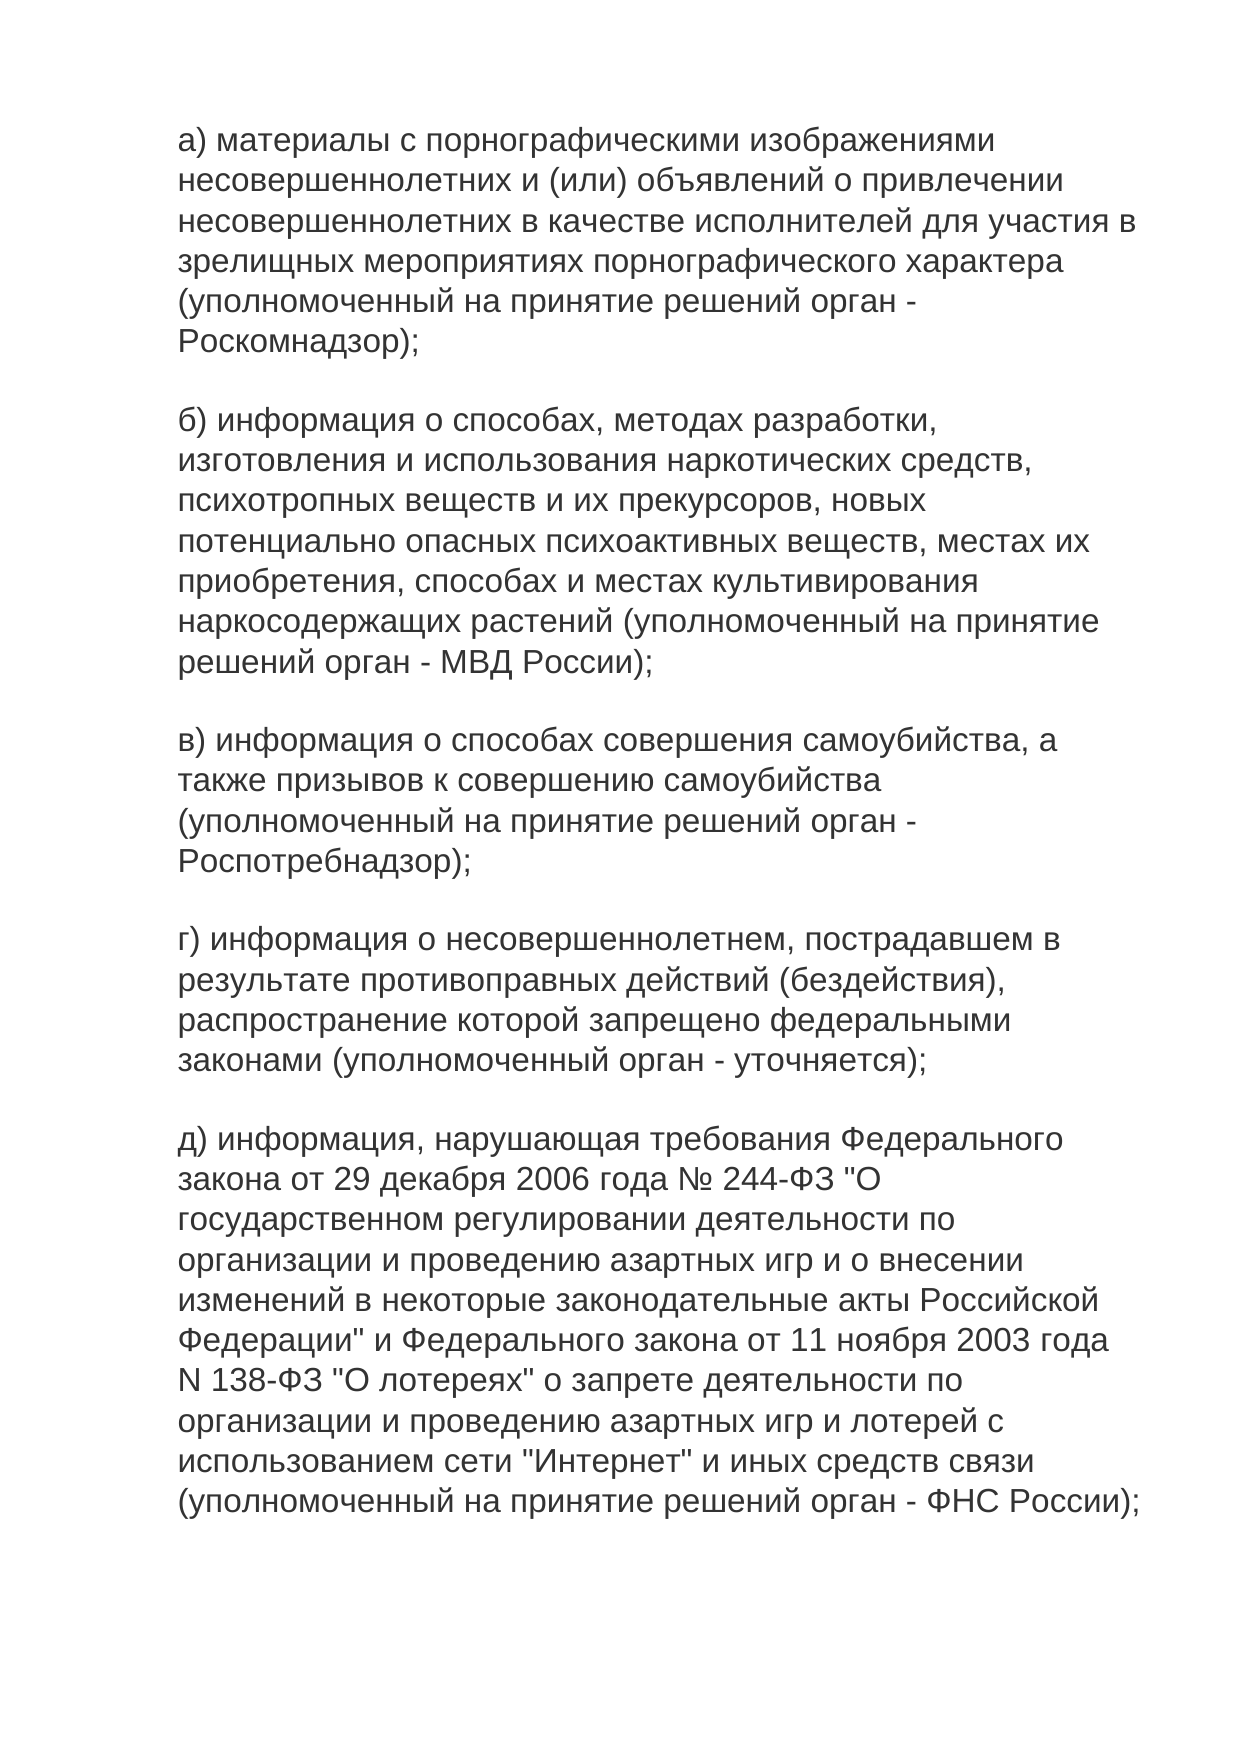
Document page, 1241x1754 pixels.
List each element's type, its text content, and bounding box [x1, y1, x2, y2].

text д) информация, нарушающая требования Федерального закона от 29 декабря 2006 года № 244-ФЗ "О государственном регулировании деятельности по организации и проведению азартных игр и о внесении изменений в некоторые законодательные акты Российской Федерации" и Федерального закона от 11 ноября 2003 года N 138-ФЗ "О лотереях" о запрете деятельности по организации и проведению азартных игр и лотерей с использованием сети "Интернет" и иных средств связи (уполномоченный на принятие решений орган - ФНС России); [177, 1117, 1152, 1520]
text в) информация о способах совершения самоубийства, а также призывов к совершению самоубийства (уполномоченный на принятие решений орган - Роспотребнадзор); [177, 718, 1152, 879]
text г) информация о несовершеннолетнем, пострадавшем в результате противоправных действий (бездействия), распространение которой запрещено федеральными законами (уполномоченный орган - уточняется); [177, 917, 1152, 1079]
text а) материалы с порнографическими изображениями несовершеннолетних и (или) объявлений о привлечении несовершеннолетних в качестве исполнителей для участия в зрелищных мероприятиях порнографического характера (уполномоченный на принятие решений орган - Роскомнадзор); [177, 118, 1152, 360]
text б) информация о способах, методах разработки, изготовления и использования наркотических средств, психотропных веществ и их прекурсоров, новых потенциально опасных психоактивных веществ, местах их приобретения, способах и местах культивирования наркосодержащих растений (уполномоченный на принятие решений орган - МВД России); [177, 398, 1152, 680]
